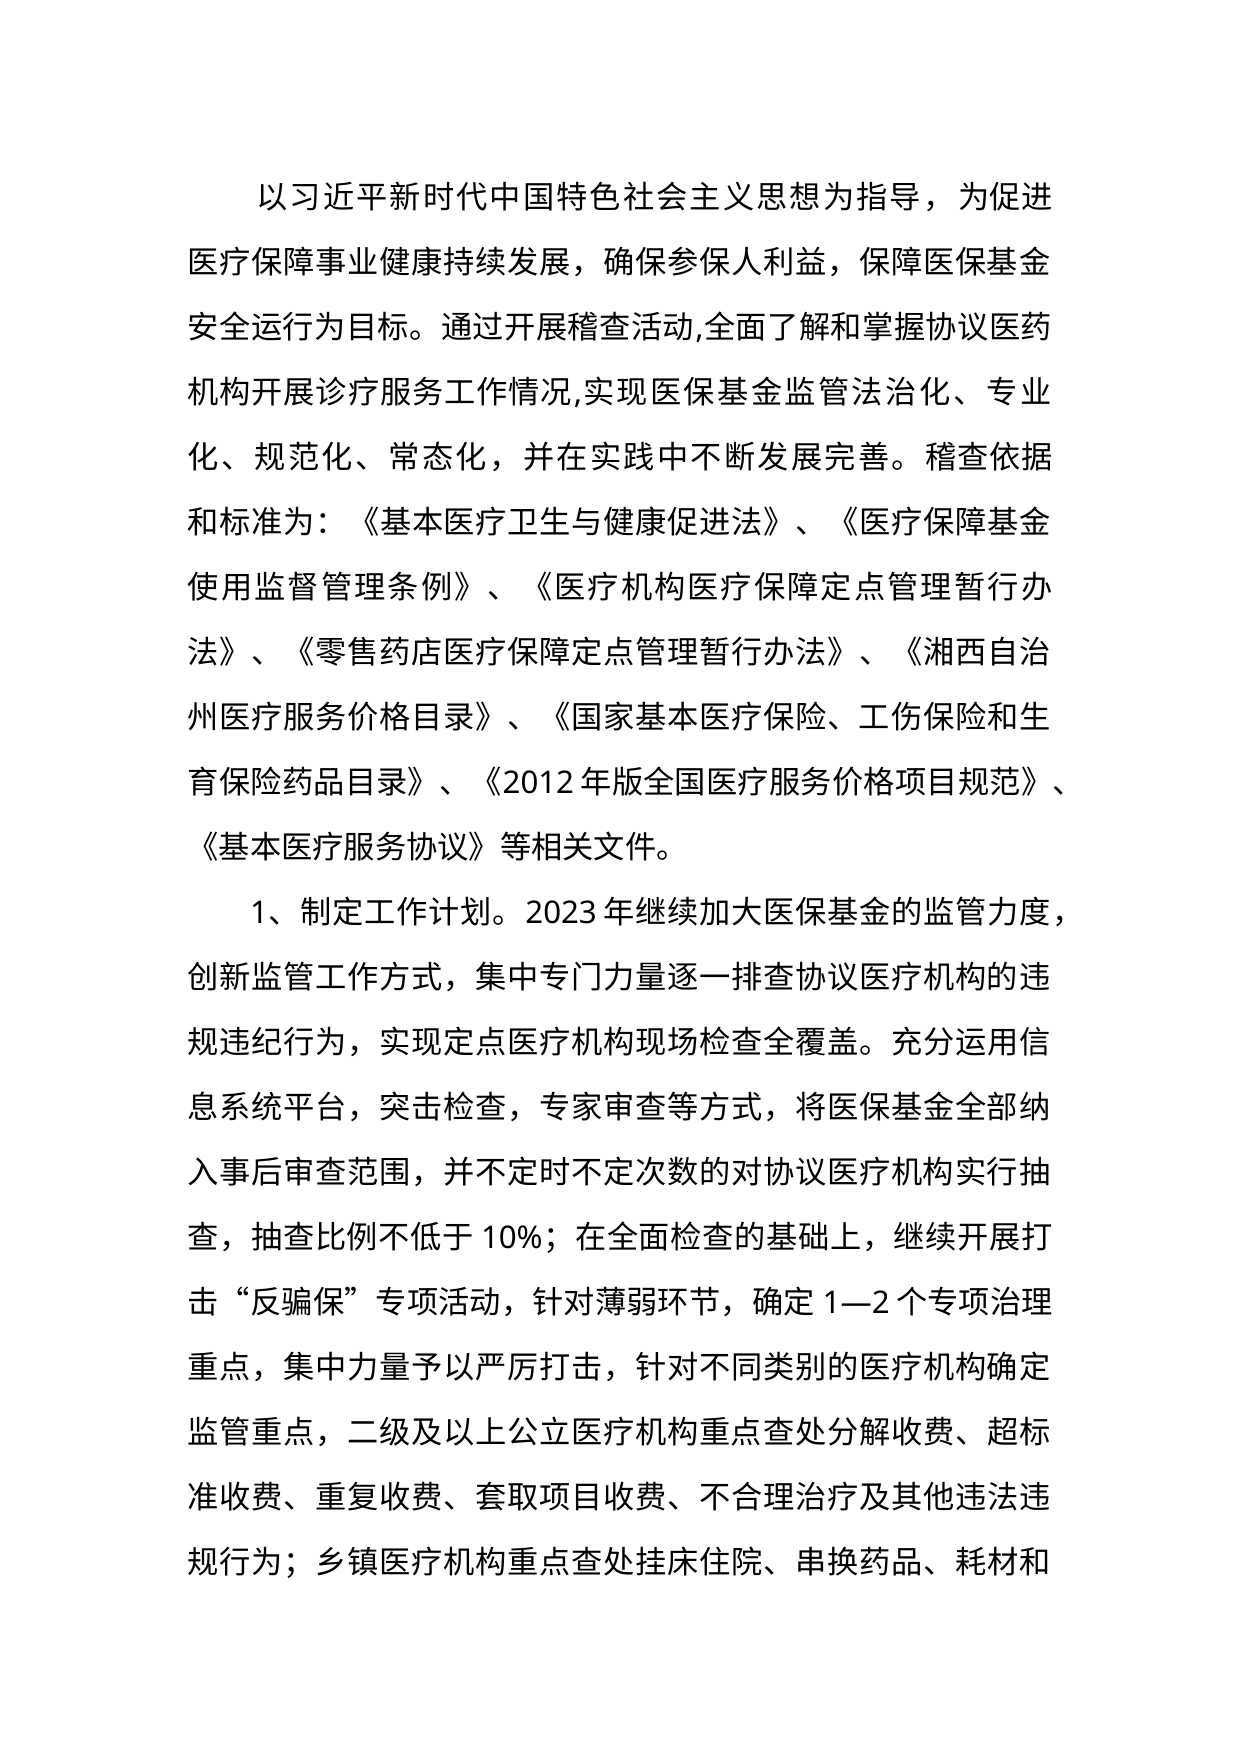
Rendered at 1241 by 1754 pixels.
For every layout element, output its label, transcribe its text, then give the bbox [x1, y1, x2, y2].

list 以习近平新时代中国特色社会主义思想为指导，为促进医疗保障事业健康持续发展，确保参保人利益，保障医保基金安全运行为目标。通过开展稽查活动,全面了解和掌握协议医药机构开展诊疗服务工作情况,实现医保基金监管法治化、专业化、规范化、常态化，并在实践中不断发展完善。稽查依据和标准为：《基本医疗卫生与健康促进法》、《医疗保障基金使用监督管理条例》、《医疗机构医疗保障定点管理暂行办法》、《零售药店医疗保障定点管理暂行办法》、《湘西自治州医疗服务价格目录》、《国家基本医疗保险、工伤保险和生育保险药品目录》、《2012年版全国医疗服务价格项目规范》、《基本医疗服务协议》等相关文件。 [187, 162, 1053, 877]
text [187, 877, 1053, 1592]
